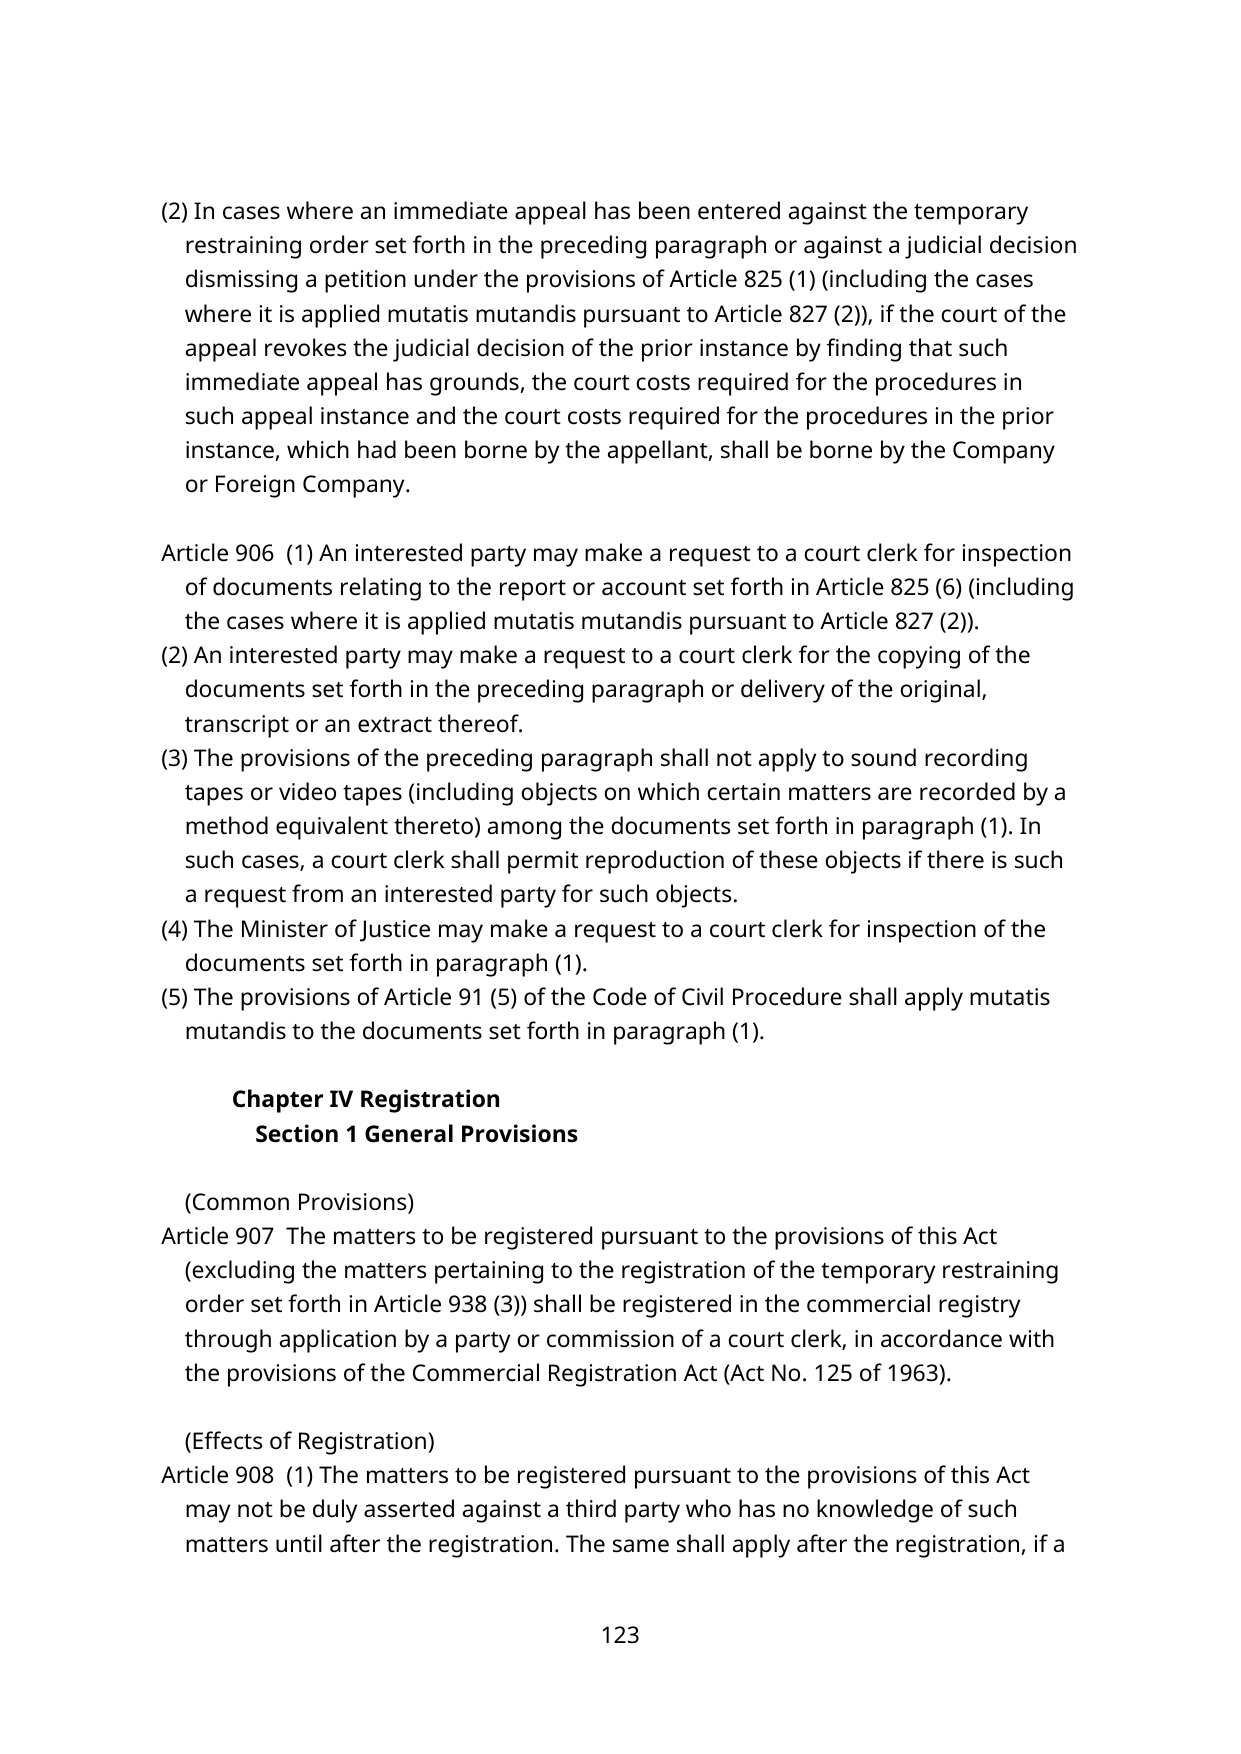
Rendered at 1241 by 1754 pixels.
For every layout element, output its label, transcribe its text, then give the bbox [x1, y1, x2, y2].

text (2) In cases where an immediate appeal has been entered against the temporary restraining order set forth in the preceding paragraph or against a judicial decision dismissing a petition under the provisions of Article 825 (1) (including the cases where it is applied mutatis mutandis pursuant to Article 827 (2)), if the court of the appeal revokes the judicial decision of the prior instance by finding that such immediate appeal has grounds, the court costs required for the procedures in such appeal instance and the court costs required for the procedures in the prior instance, which had been borne by the appellant, shall be borne by the Company or Foreign Company. [161, 194, 1079, 501]
text (Effects of Registration) [184, 1424, 1079, 1458]
text (Common Provisions) [184, 1184, 1079, 1219]
text Article 907 The matters to be registered pursuant to the provisions of this Act (excluding the matters pertaining to the registration of the temporary restraining order set forth in Article 938 (3)) shall be registered in the commercial registry through application by a party or commission of a court clerk, in accordance with the provisions of the Commercial Registration Act (Act No. 125 of 1963). [161, 1219, 1079, 1389]
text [161, 1458, 1079, 1560]
text (4) The Minister of Justice may make a request to a court clerk for inspection of the documents set forth in paragraph (1). [161, 911, 1079, 979]
text Chapter IV Registration [230, 1082, 1079, 1116]
text Section 1 General Provisions [253, 1116, 1079, 1150]
text (3) The provisions of the preceding paragraph shall not apply to sound recording tapes or video tapes (including objects on which certain matters are recorded by a method equivalent thereto) among the documents set forth in paragraph (1). In such cases, a court clerk shall permit reproduction of these objects if there is such a request from an interested party for such objects. [161, 740, 1079, 911]
text (5) The provisions of Article 91 (5) of the Code of Civil Procedure shall apply mutatis mutandis to the documents set forth in paragraph (1). [161, 979, 1079, 1048]
text Article 906 (1) An interested party may make a request to a court clerk for inspection of documents relating to the report or account set forth in Article 825 (6) (including the cases where it is applied mutatis mutandis pursuant to Article 827 (2)). [161, 535, 1079, 638]
text (2) An interested party may make a request to a court clerk for the copying of the documents set forth in the preceding paragraph or delivery of the original, transcript or an extract thereof. [161, 638, 1079, 740]
